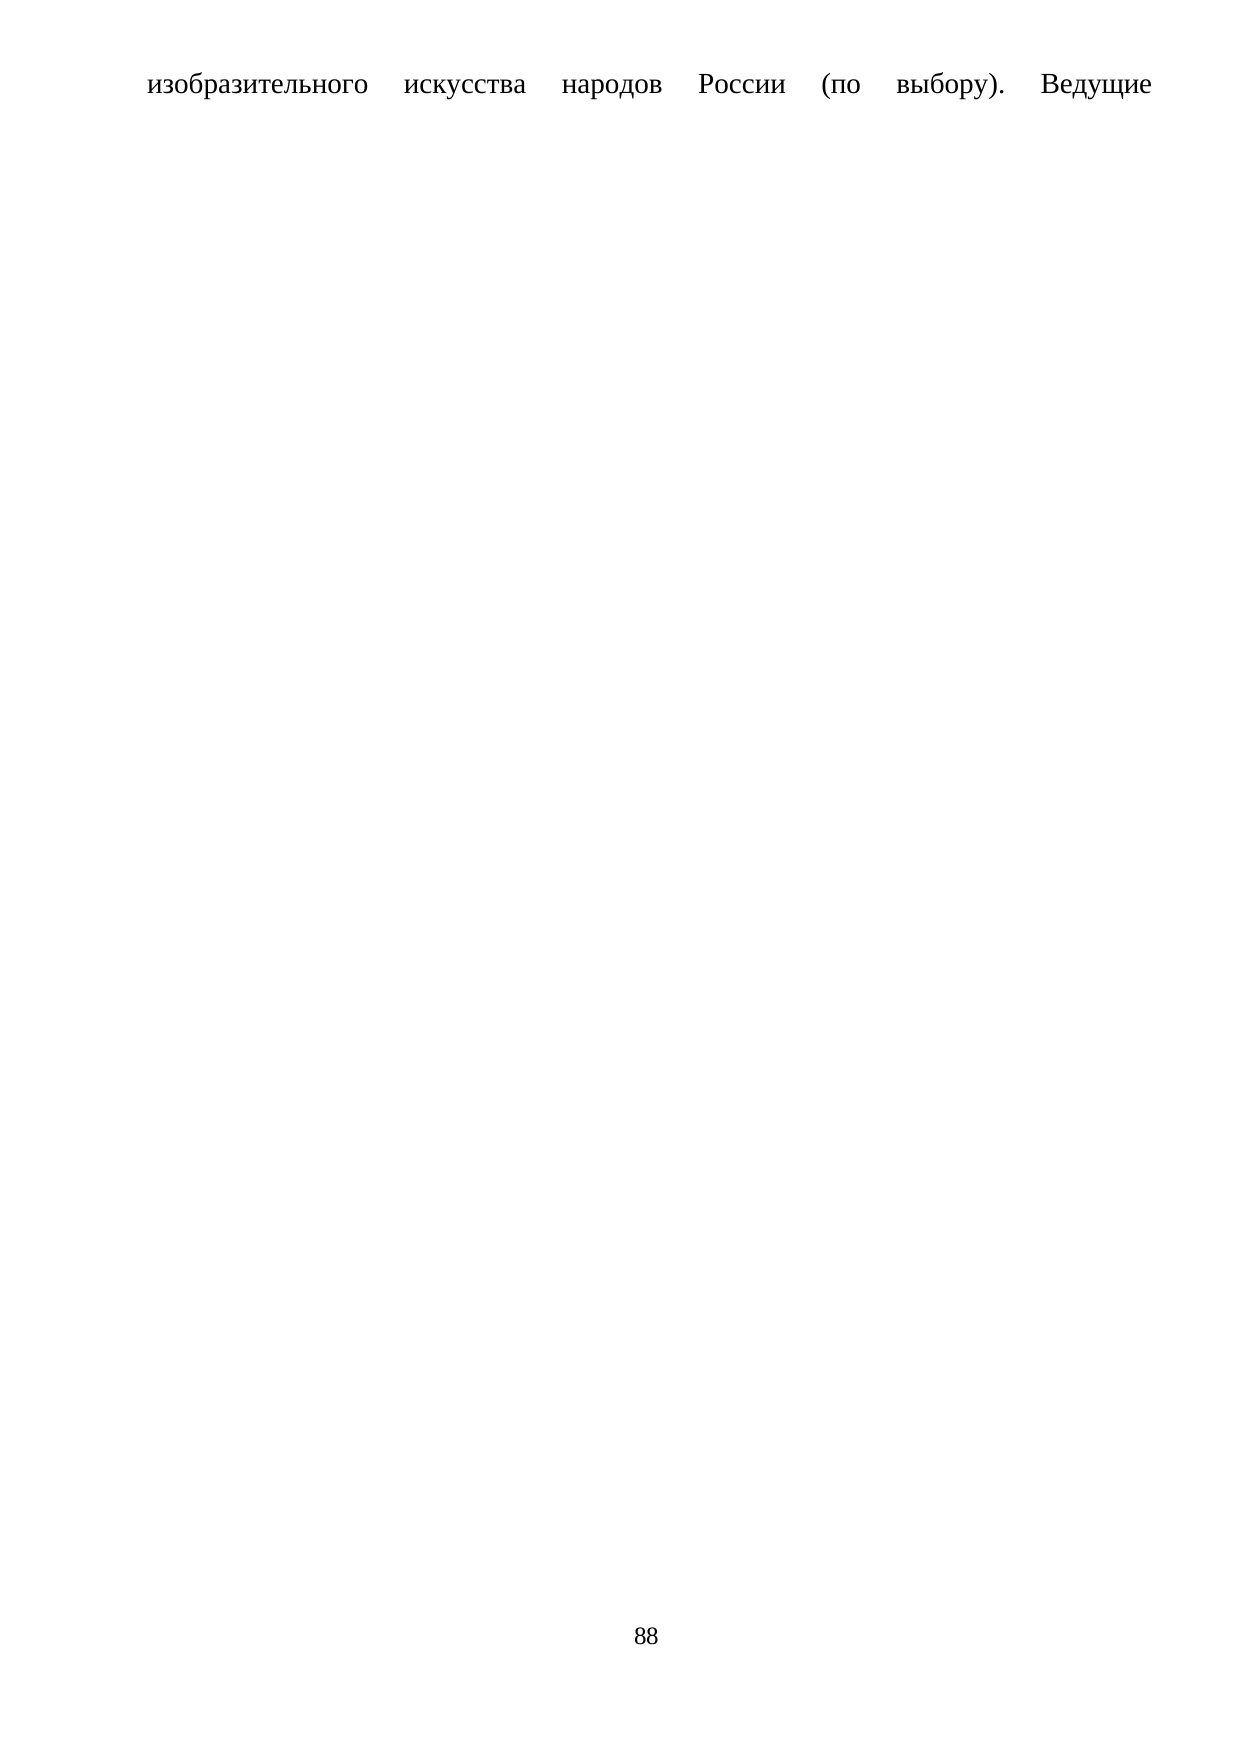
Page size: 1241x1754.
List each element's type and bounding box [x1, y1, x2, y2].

text [147, 67, 1158, 100]
